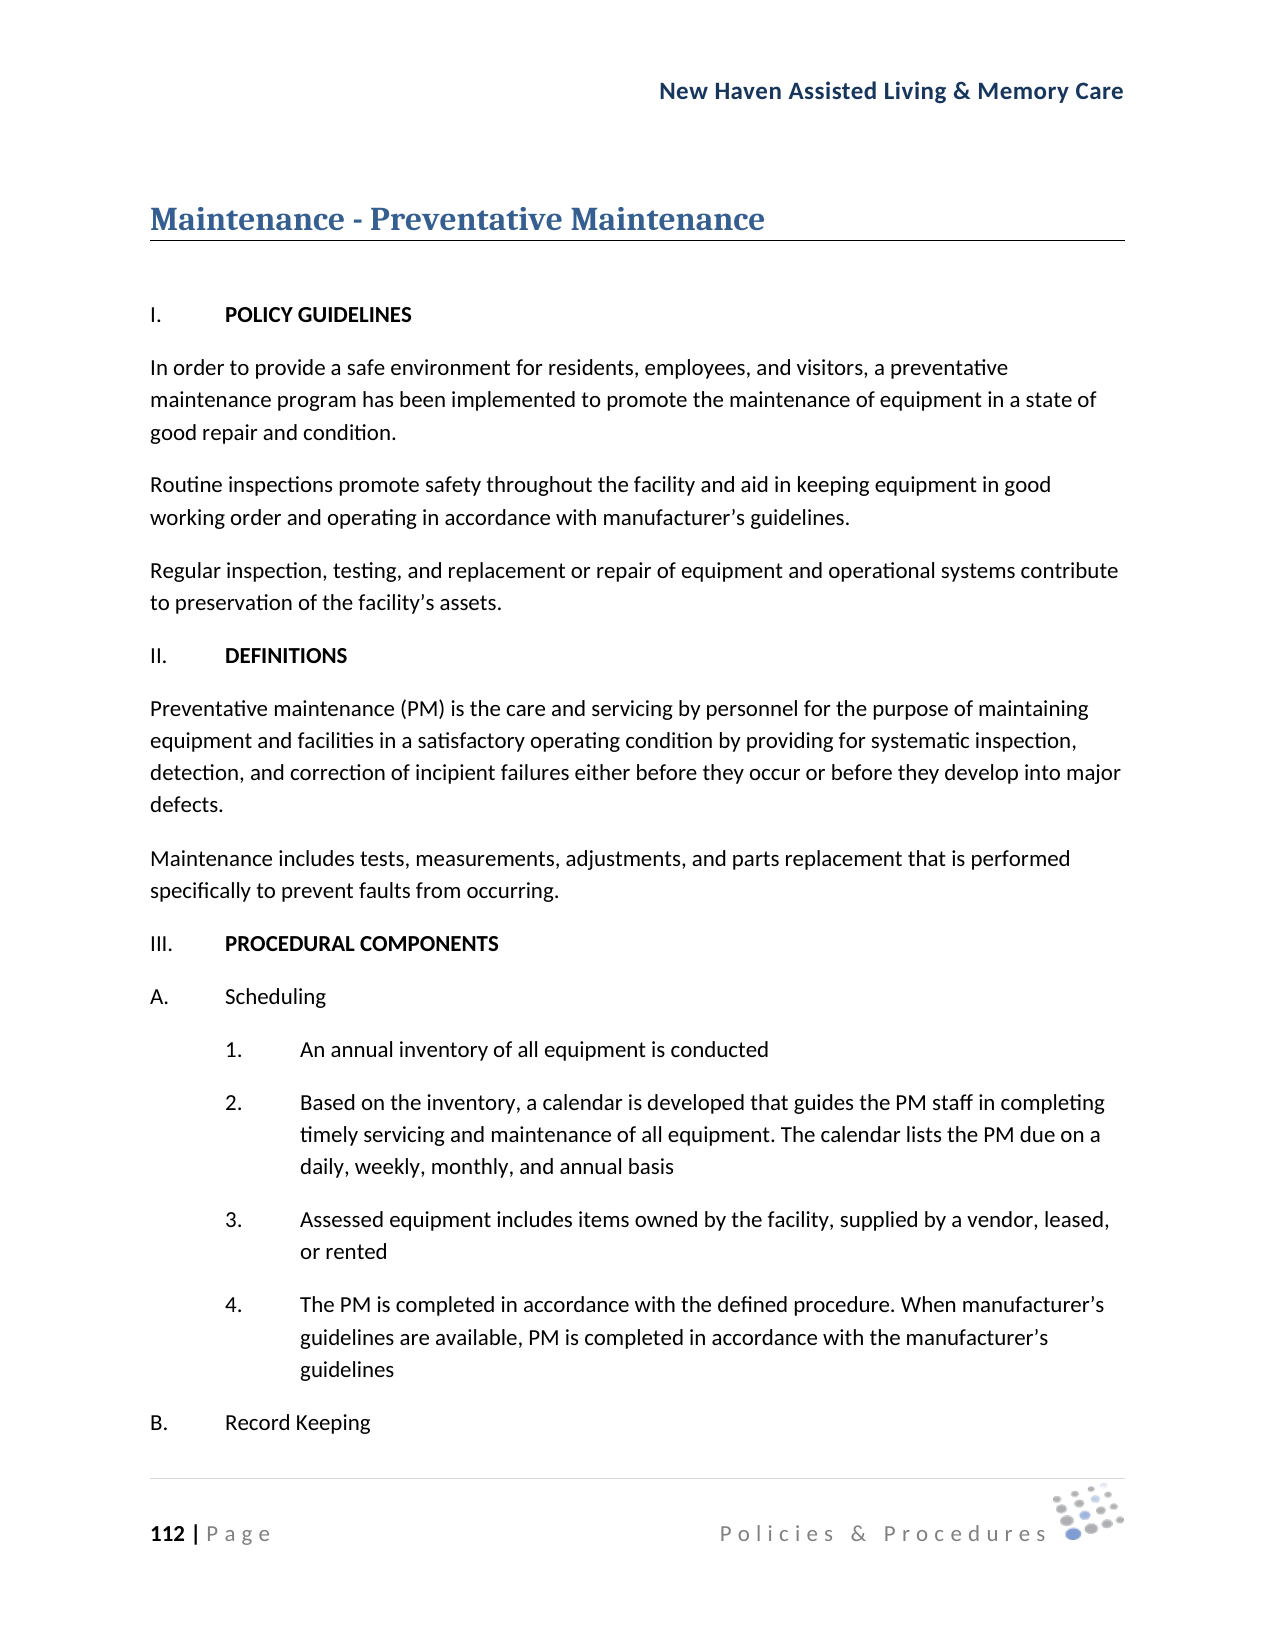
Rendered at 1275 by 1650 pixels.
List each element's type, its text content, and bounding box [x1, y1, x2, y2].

text 2. Based on the inventory, a calendar is developed that guides the PM staff in completing timely servicing and maintenance of all equipment. The calendar lists the PM due on a daily, weekly, monthly, and annual basis [225, 1088, 1125, 1180]
text 4. The PM is completed in accordance with the defined procedure. When manufacturer’s guidelines are available, PM is completed in accordance with the manufacturer’s guidelines [225, 1291, 1125, 1383]
text A. Scheduling [150, 982, 1125, 1010]
text I. POLICY GUIDELINES [150, 300, 1125, 328]
text III. PROCEDURAL COMPONENTS [150, 929, 1125, 957]
text In order to provide a safe environment for residents, employees, and visitors, a preventative maintenance program has been implemented to promote the maintenance of equipment in a state of good repair and condition. [150, 353, 1125, 446]
subtitle Maintenance - Preventative Maintenance [150, 200, 1125, 240]
text Regular inspection, testing, and replacement or repair of equipment and operational systems contribute to preservation of the facility’s assets. [150, 556, 1125, 616]
picture [1052, 1481, 1125, 1542]
text II. DEFINITIONS [150, 641, 1125, 669]
text 3. Assessed equipment includes items owned by the facility, supplied by a vendor, leased, or rented [225, 1205, 1125, 1266]
text Preventative maintenance (PM) is the care and servicing by personnel for the purpose of maintaining equipment and facilities in a satisfactory operating condition by providing for systematic inspection, detection, and correction of incipient failures either before they occur or before they develop into major defects. [150, 694, 1125, 819]
text Routine inspections promote safety throughout the facility and aid in keeping equipment in good working order and operating in accordance with manufacturer’s guidelines. [150, 471, 1125, 531]
text Maintenance includes tests, measurements, adjustments, and parts replacement that is performed specifically to prevent faults from occurring. [150, 844, 1125, 904]
text B. Record Keeping [150, 1408, 1125, 1436]
text 1. An annual inventory of all equipment is conducted [150, 1035, 1125, 1063]
